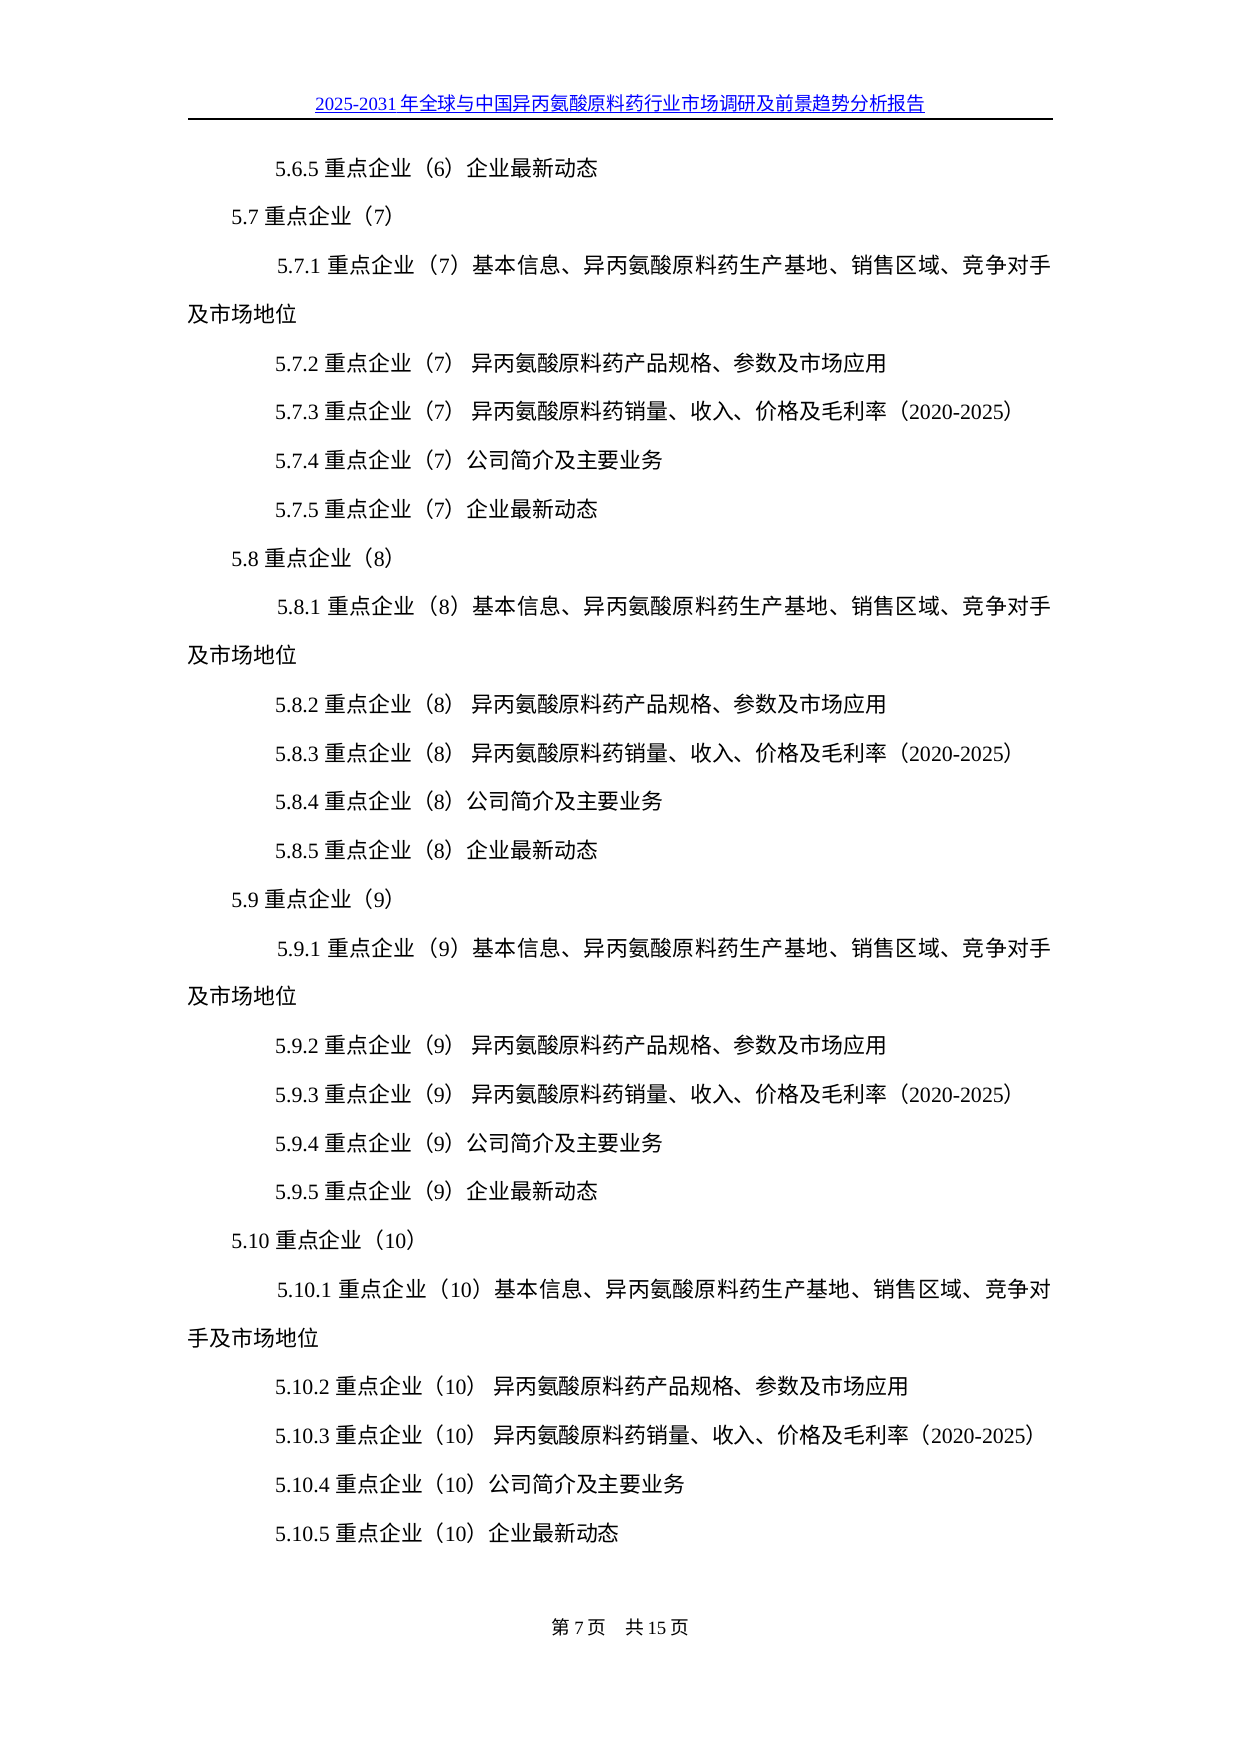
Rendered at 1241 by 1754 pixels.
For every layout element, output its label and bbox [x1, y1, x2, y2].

text [187, 150, 1053, 1548]
